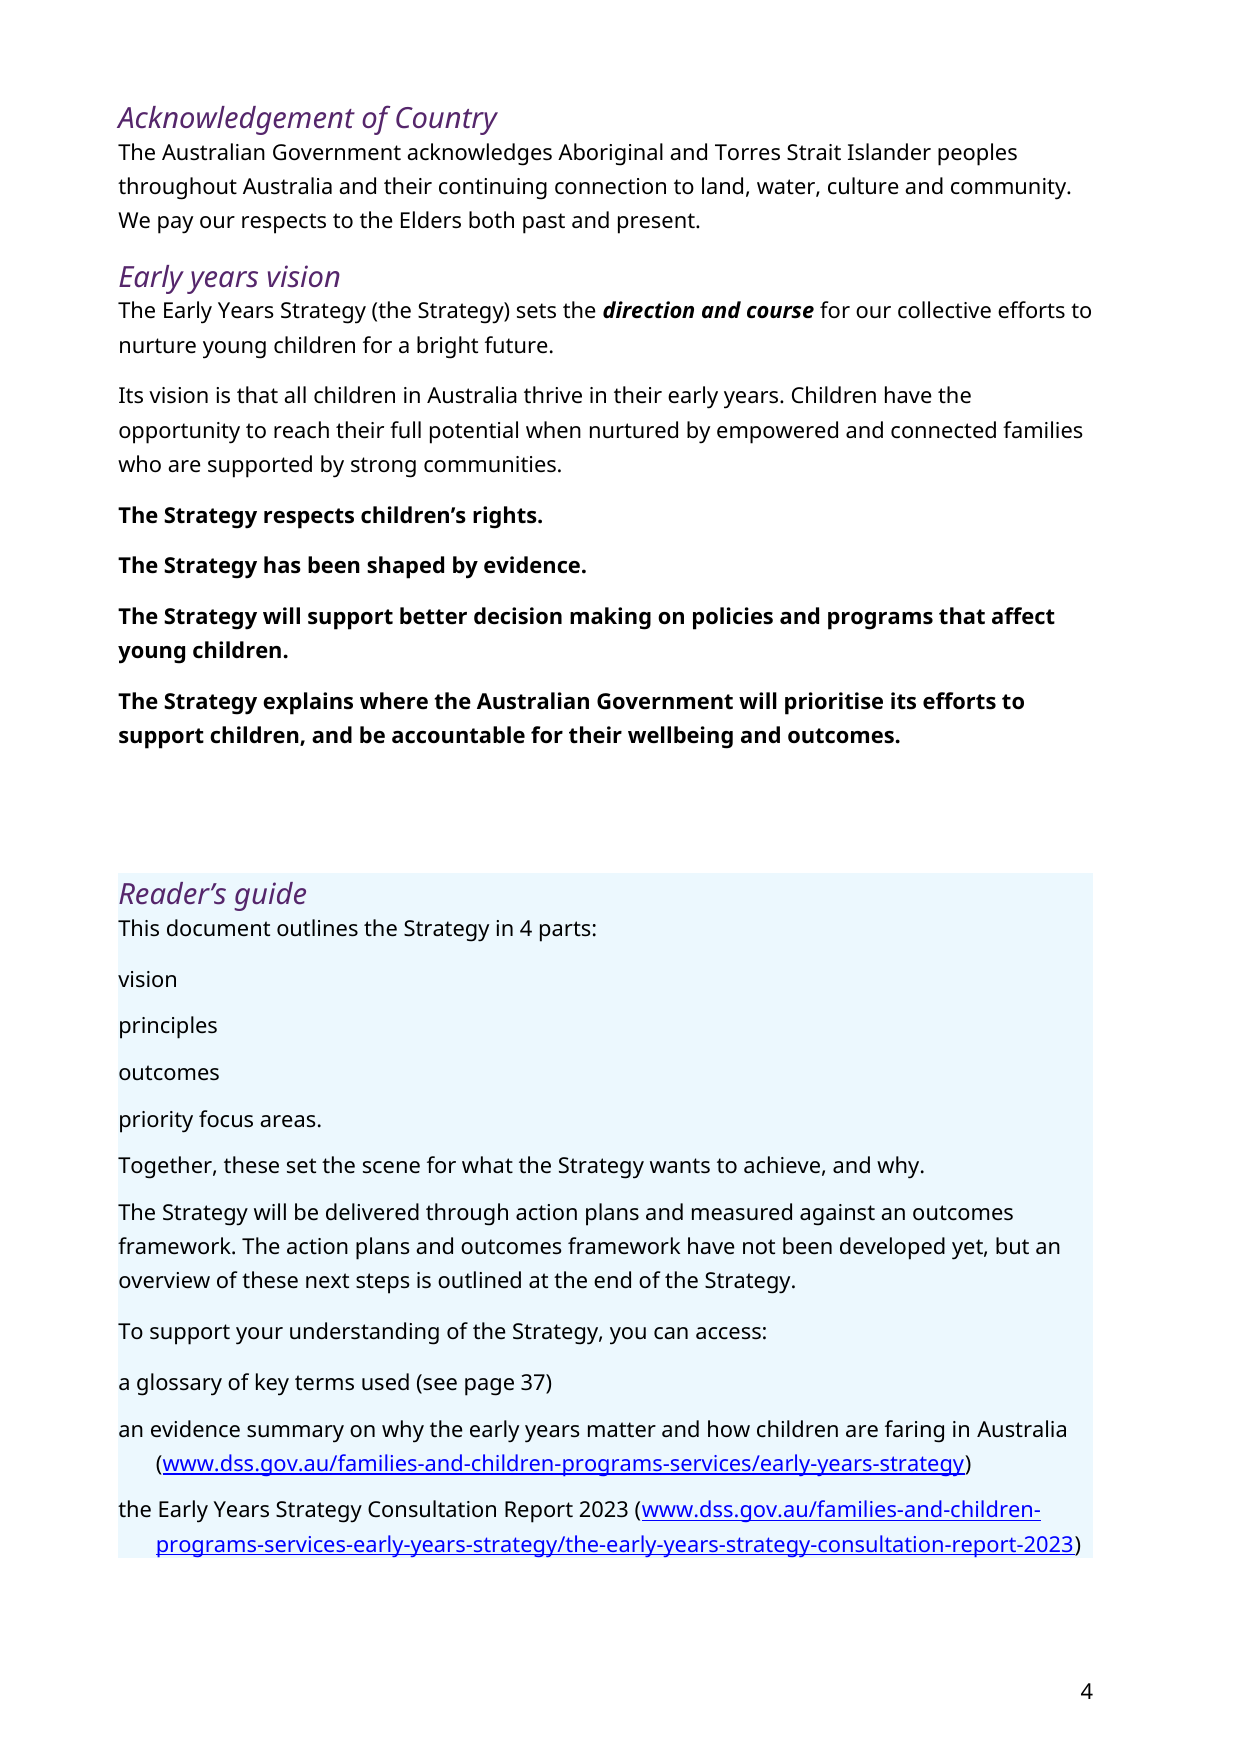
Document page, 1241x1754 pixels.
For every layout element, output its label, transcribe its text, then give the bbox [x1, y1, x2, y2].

text The Strategy will be delivered through action plans and measured against an outcomes framework. The action plans and outcomes framework have not been developed yet, but an overview of these next steps is outlined at the end of the Strategy. [118, 1197, 1093, 1295]
text The Australian Government acknowledges Aboriginal and Torres Strait Islander peoples throughout Australia and their continuing connection to land, water, culture and community. We pay our respects to the Elders both past and present. [118, 137, 1093, 235]
text The Strategy will support better decision making on policies and programs that affect young children. [118, 601, 1093, 665]
list an evidence summary on why the early years matter and how children are faring in Australia (www.dss.gov.au/families-and-children-programs-services/early-years-strategy) [118, 1413, 1093, 1477]
list priority focus areas. [118, 1103, 1093, 1133]
list principles [118, 1010, 1093, 1040]
text Its vision is that all children in Australia thrive in their early years. Children have the opportunity to reach their full potential when nurtured by empowered and connected families who are supported by strong communities. [118, 381, 1093, 479]
text The Strategy explains where the Australian Government will prioritise its efforts to support children, and be accountable for their wellbeing and outcomes. [118, 686, 1093, 750]
list outcomes [118, 1057, 1093, 1087]
list Together, these set the scene for what the Strategy wants to achieve, and why. [118, 1150, 1093, 1180]
list vision [118, 963, 1093, 993]
list a glossary of key terms used (see page 37) [118, 1367, 1093, 1397]
list the Early Years Strategy Consultation Report 2023 (www.dss.gov.au/families-and-children-programs-services-early-years-strategy/the-early-years-strategy-consultation-report-2023) [118, 1494, 1093, 1558]
subtitle Reader’s guide [118, 873, 1093, 913]
text The Early Years Strategy (the Strategy) sets the direction and course for our collective efforts to nurture young children for a bright future. [118, 296, 1093, 359]
text This document outlines the Strategy in 4 parts: [118, 913, 1093, 942]
text To support your understanding of the Strategy, you can access: [118, 1316, 1093, 1346]
subtitle Acknowledgement of Country [118, 97, 1093, 137]
subtitle Early years vision [118, 256, 1093, 296]
text The Strategy respects children’s rights. [118, 500, 1093, 529]
text The Strategy has been shaped by evidence. [118, 551, 1093, 580]
